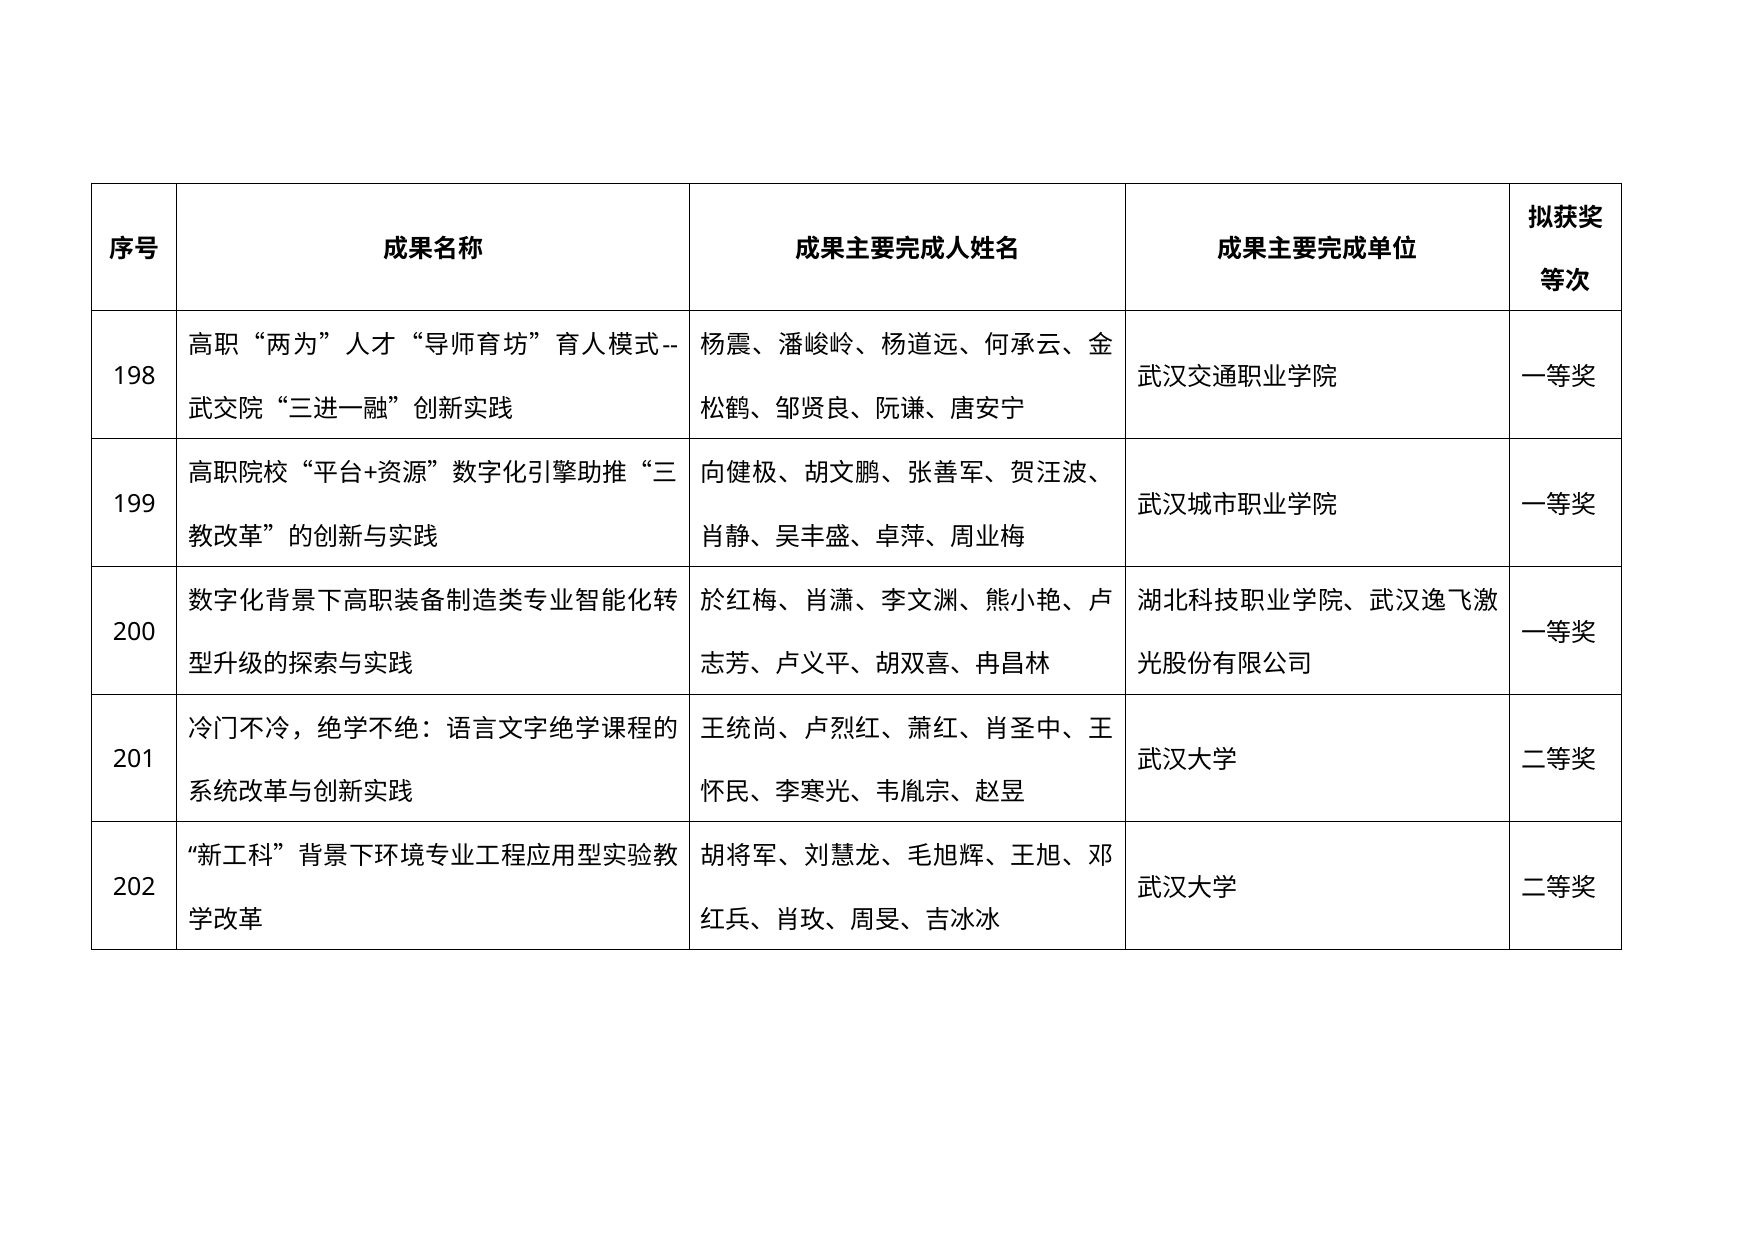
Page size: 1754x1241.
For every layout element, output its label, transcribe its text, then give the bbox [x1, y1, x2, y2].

table_header 序号 [92, 184, 176, 310]
table_cell 二等奖 [1510, 822, 1621, 949]
table_cell 198 [92, 311, 176, 438]
table_cell 202 [92, 822, 176, 949]
table_cell 王统尚、卢烈红、萧红、肖圣中、王怀民、李寒光、韦胤宗、赵昱 [690, 695, 1125, 821]
table_cell 於红梅、肖潇、李文渊、熊小艳、卢志芳、卢义平、胡双喜、冉昌林 [690, 567, 1125, 693]
table_cell 湖北科技职业学院、武汉逸飞激光股份有限公司 [1126, 567, 1509, 693]
table_cell 冷门不冷，绝学不绝：语言文字绝学课程的系统改革与创新实践 [177, 695, 689, 821]
table_header 拟获奖等次 [1510, 184, 1621, 310]
table_cell 高职院校“平台+资源”数字化引擎助推“三教改革”的创新与实践 [177, 439, 689, 566]
table_cell 数字化背景下高职装备制造类专业智能化转型升级的探索与实践 [177, 567, 689, 693]
table_cell 武汉大学 [1126, 695, 1509, 821]
table_header 成果主要完成单位 [1126, 184, 1509, 310]
table_cell 高职“两为”人才“导师育坊”育人模式--武交院“三进一融”创新实践 [177, 311, 689, 438]
table_cell 杨震、潘峻岭、杨道远、何承云、金松鹤、邹贤良、阮谦、唐安宁 [690, 311, 1125, 438]
table_cell 一等奖 [1510, 311, 1621, 438]
table_cell 201 [92, 695, 176, 821]
table_cell 武汉城市职业学院 [1126, 439, 1509, 566]
table_cell 武汉交通职业学院 [1126, 311, 1509, 438]
table_cell 胡将军、刘慧龙、毛旭辉、王旭、邓红兵、肖玫、周旻、吉冰冰 [690, 822, 1125, 949]
table_cell 200 [92, 567, 176, 693]
table_cell 一等奖 [1510, 567, 1621, 693]
table_cell 199 [92, 439, 176, 566]
table_cell 二等奖 [1510, 695, 1621, 821]
table_cell “新工科”背景下环境专业工程应用型实验教学改革 [177, 822, 689, 949]
table_cell 武汉大学 [1126, 822, 1509, 949]
table_header 成果主要完成人姓名 [690, 184, 1125, 310]
table_cell 一等奖 [1510, 439, 1621, 566]
table_cell 向健极、胡文鹏、张善军、贺汪波、肖静、吴丰盛、卓萍、周业梅 [690, 439, 1125, 566]
table_header 成果名称 [177, 184, 689, 310]
